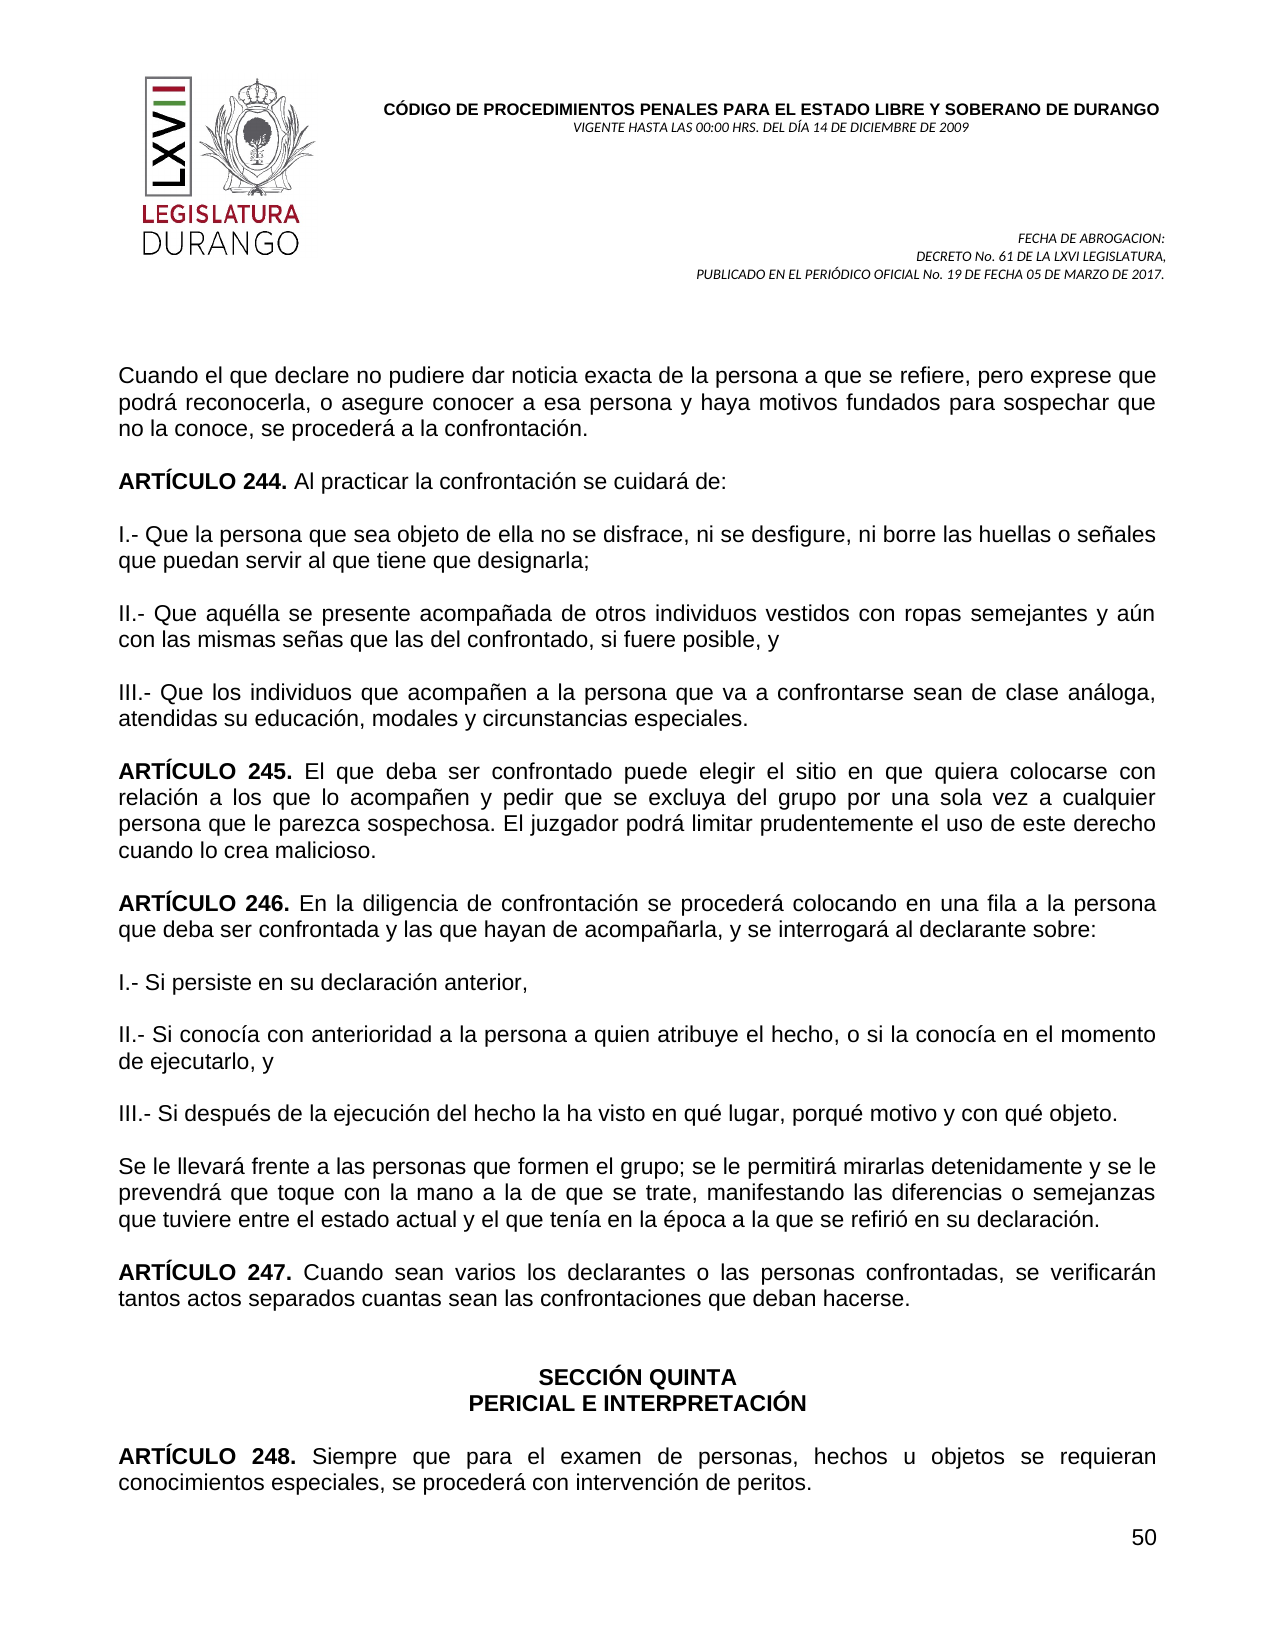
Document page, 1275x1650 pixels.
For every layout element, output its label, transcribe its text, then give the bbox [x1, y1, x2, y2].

subtitle PERICIAL E INTERPRETACIÓN [118, 1390, 1157, 1417]
text III.- Si después de la ejecución del hecho la ha visto en qué lugar, porqué motivo y con qué objeto. [118, 1100, 1157, 1127]
text II.- Que aquélla se presente acompañada de otros individuos vestidos con ropas semejantes y aún con las mismas señas que las del confrontado, si fuere posible, y [118, 599, 1157, 652]
text Se le llevará frente a las personas que formen el grupo; se le permitirá mirarlas detenidamente y se le prevendrá que toque con la mano a la de que se trate, manifestando las diferencias o semejanzas que tuviere entre el estado actual y el que tenía en la época a la que se refirió en su declaración. [118, 1153, 1157, 1232]
picture [140, 73, 318, 258]
text Cuando el que declare no pudiere dar noticia exacta de la persona a que se refiere, pero exprese que podrá reconocerla, o asegure conocer a esa persona y haya motivos fundados para sospechar que no la conoce, se procederá a la confrontación. [118, 362, 1157, 441]
text ARTÍCULO 244. Al practicar la confrontación se cuidará de: [118, 468, 1157, 494]
subtitle SECCIÓN QUINTA [118, 1364, 1157, 1390]
text I.- Si persiste en su declaración anterior, [118, 968, 1157, 995]
text ARTÍCULO 246. En la diligencia de confrontación se procederá colocando en una fila a la persona que deba ser confrontada y las que hayan de acompañarla, y se interrogará al declarante sobre: [118, 889, 1157, 942]
text II.- Si conocía con anterioridad a la persona a quien atribuye el hecho, o si la conocía en el momento de ejecutarlo, y [118, 1021, 1157, 1074]
text I.- Que la persona que sea objeto de ella no se disfrace, ni se desfigure, ni borre las huellas o señales que puedan servir al que tiene que designarla; [118, 521, 1157, 573]
text ARTÍCULO 248. Siempre que para el examen de personas, hechos u objetos se requieran conocimientos especiales, se procederá con intervención de peritos. [118, 1443, 1157, 1496]
text III.- Que los individuos que acompañen a la persona que va a confrontarse sean de clase análoga, atendidas su educación, modales y circunstancias especiales. [118, 679, 1157, 731]
text ARTÍCULO 245. El que deba ser confrontado puede elegir el sitio en que quiera colocarse con relación a los que lo acompañen y pedir que se excluya del grupo por una sola vez a cualquier persona que le parezca sospechosa. El juzgador podrá limitar prudentemente el uso de este derecho cuando lo crea malicioso. [118, 758, 1157, 863]
text ARTÍCULO 247. Cuando sean varios los declarantes o las personas confrontadas, se verificarán tantos actos separados cuantas sean las confrontaciones que deban hacerse. [118, 1258, 1157, 1311]
